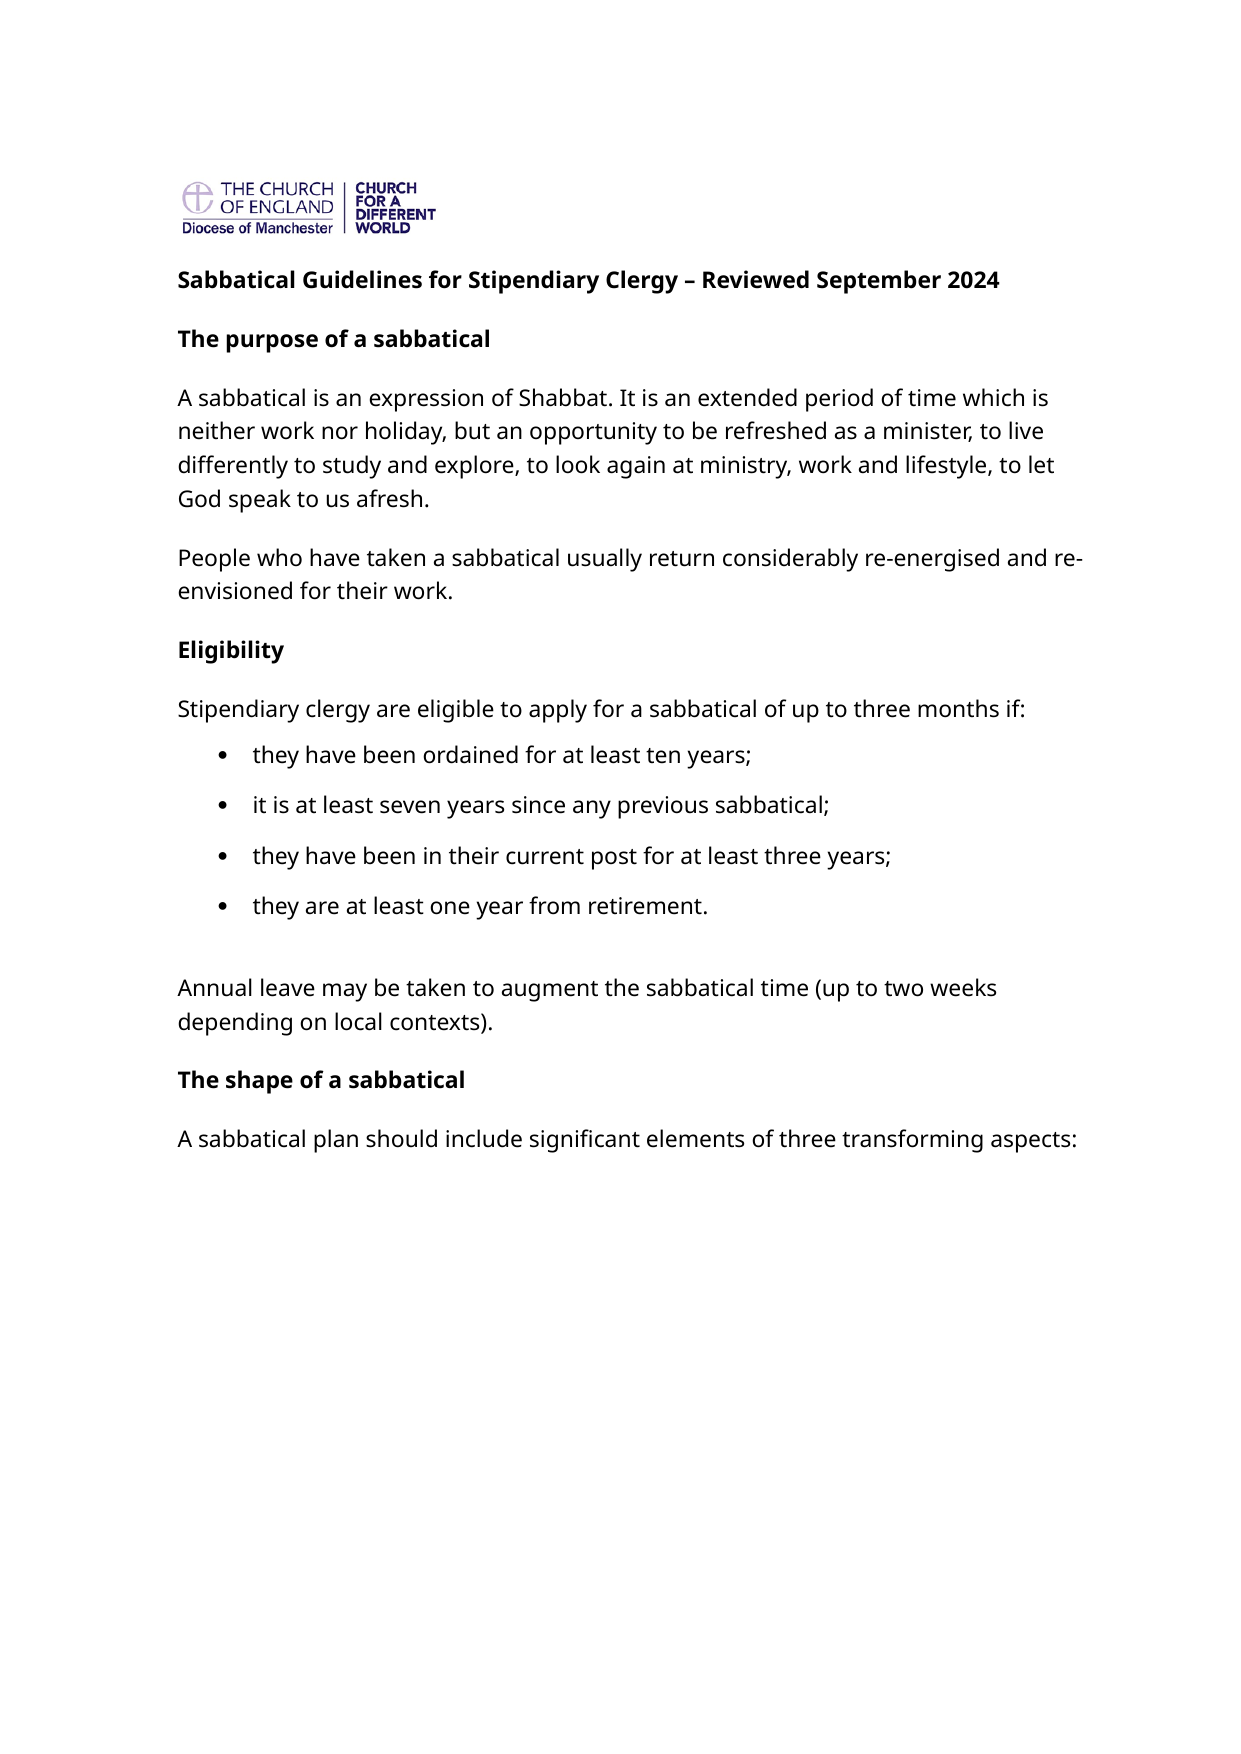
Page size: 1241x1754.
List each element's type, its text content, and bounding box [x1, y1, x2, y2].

list they are at least one year from retirement. [218, 890, 1092, 921]
list it is at least seven years since any previous sabbatical; [218, 789, 1092, 821]
text People who have taken a sabbatical usually return considerably re-energised and re-envisioned for their work. [177, 541, 1092, 606]
text Sabbatical Guidelines for Stipendiary Clergy – Reviewed September 2024 [177, 264, 1092, 295]
text Annual leave may be taken to augment the sabbatical time (up to two weeks depending on local contexts). [177, 972, 1092, 1037]
text Eligibility [177, 634, 1092, 665]
text Stipendiary clergy are eligible to apply for a sabbatical of up to three months if: [177, 693, 1092, 724]
text The purpose of a sabbatical [177, 323, 1092, 354]
list they have been ordained for at least ten years; [218, 739, 1092, 770]
picture [177, 177, 439, 237]
list they have been in their current post for at least three years; [218, 840, 1092, 871]
text A sabbatical plan should include significant elements of three transforming aspects: [177, 1123, 1092, 1154]
text The shape of a sabbatical [177, 1064, 1092, 1096]
text A sabbatical is an expression of Shabbat. It is an extended period of time which is neither work nor holiday, but an opportunity to be refreshed as a minister, to live differently to study and explore, to look again at ministry, work and lifestyle, to let God speak to us afresh. [177, 381, 1092, 514]
